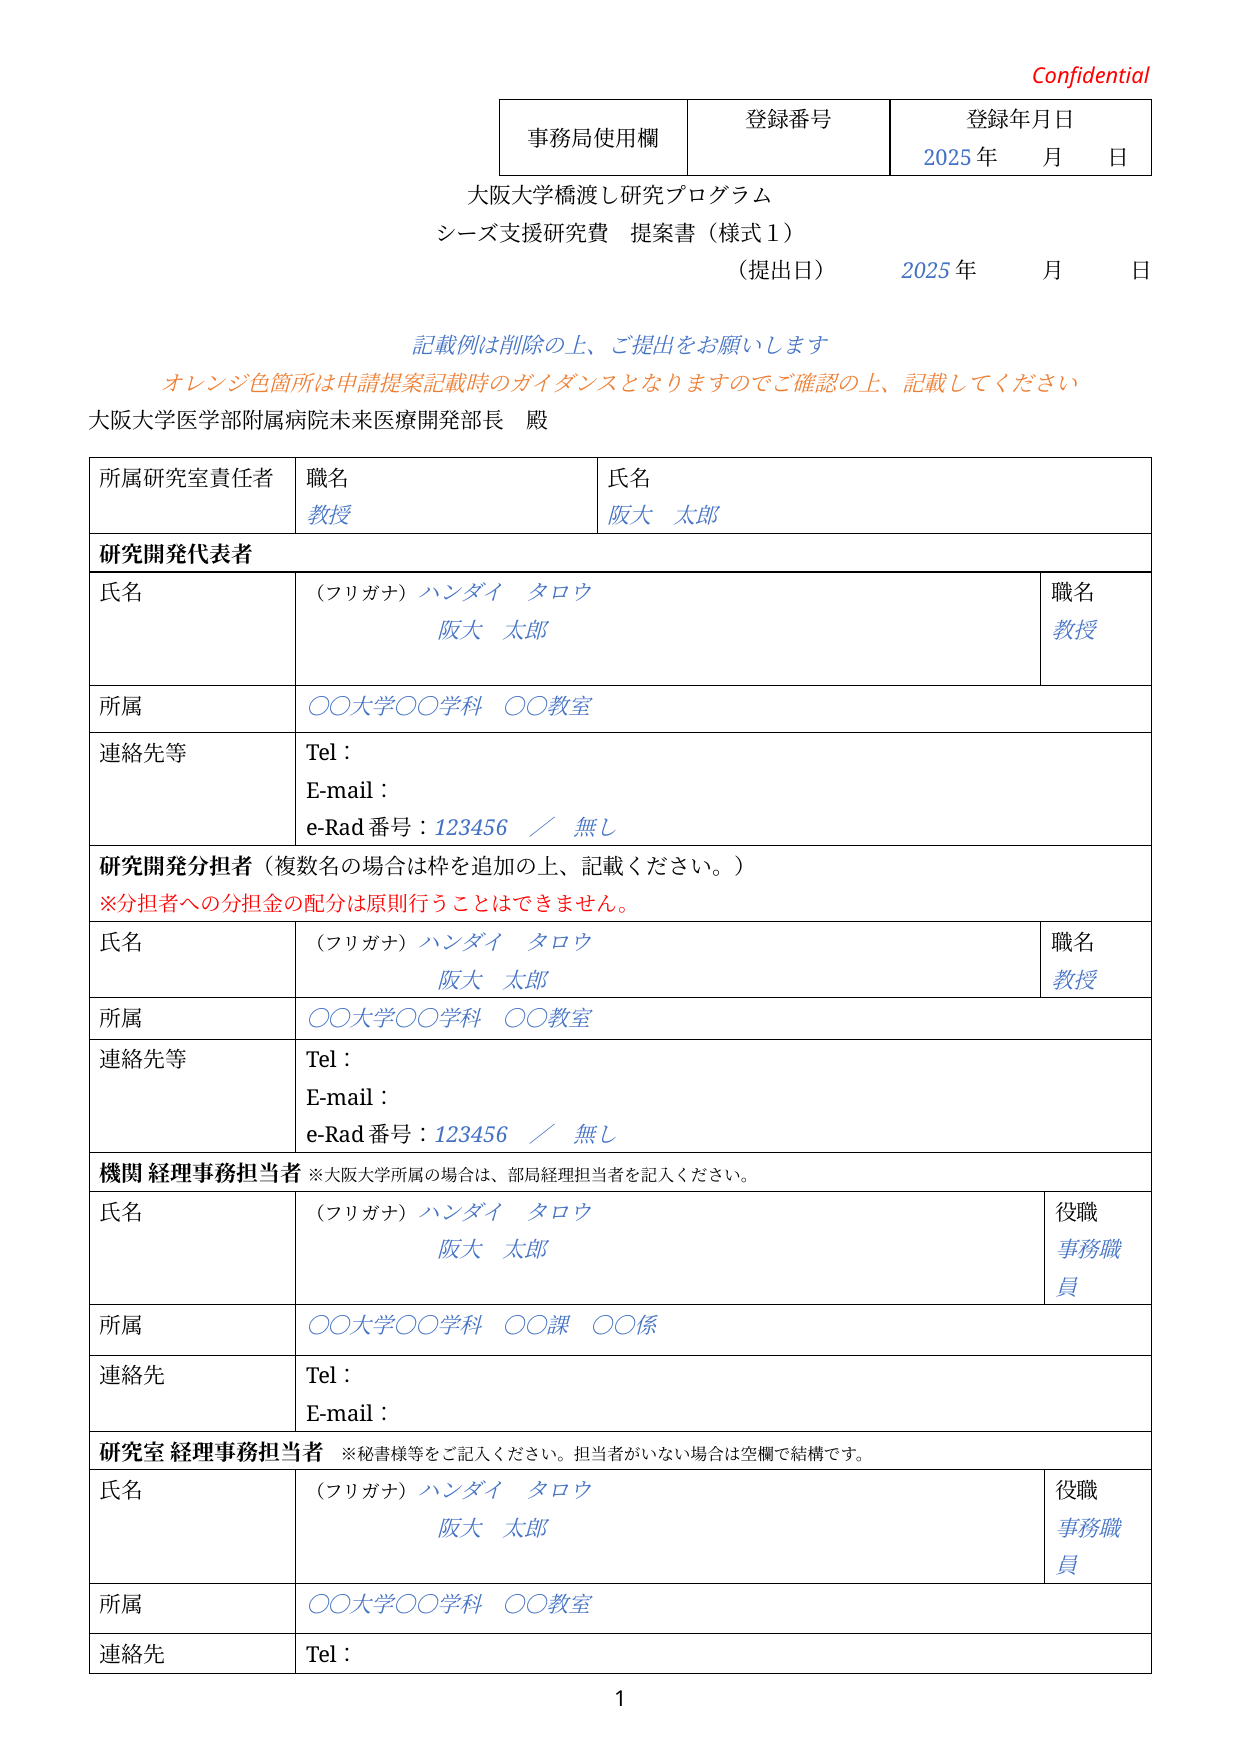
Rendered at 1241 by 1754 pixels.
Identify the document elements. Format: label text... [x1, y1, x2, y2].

table_cell 連絡先等 [90, 1040, 295, 1152]
table_cell 連絡先 [90, 1634, 295, 1672]
table_header 職名 教授 [296, 458, 597, 533]
table_cell Tel： E-mail： e-Rad番号：123456 ／ 無し [296, 733, 1151, 845]
text 大阪大学医学部附属病院未来医療開発部長 殿 [89, 401, 1152, 438]
table_cell Tel： E-mail： e-Rad番号：123456 ／ 無し [296, 1040, 1151, 1152]
table_header 登録番号 [688, 100, 889, 174]
table_cell 所属 [90, 1305, 295, 1355]
table_cell 所属 [90, 998, 295, 1038]
text シーズ支援研究費 提案書（様式１） [89, 213, 1152, 251]
table_cell 機関 経理事務担当者 ※大阪大学所属の場合は、部局経理担当者を記入ください。 [90, 1153, 1151, 1191]
table_cell 役職 事務職員 [1045, 1192, 1151, 1304]
table_header 登録年月日 2025年 月 日 [891, 100, 1151, 174]
table_header 所属研究室責任者 [90, 458, 295, 533]
text オレンジ色箇所は申請提案記載時のガイダンスとなりますのでご確認の上、記載してください [89, 363, 1152, 401]
text 大阪大学橋渡し研究プログラム [89, 176, 1152, 213]
table_cell 研究室 経理事務担当者 ※秘書様等をご記入ください。担当者がいない場合は空欄で結構です。 [90, 1432, 1151, 1469]
table_header 事務局使用欄 [500, 100, 687, 174]
table_cell 職名 教授 [1041, 573, 1151, 685]
table_cell 役職 事務職員 [1045, 1470, 1151, 1583]
table_cell Tel： E-mail： [296, 1634, 1151, 1672]
table_cell （フリガナ）ハンダイ タロウ 阪大 太郎 [296, 922, 1040, 997]
table_cell 〇〇大学〇〇学科 〇〇課 〇〇係 [296, 1305, 1151, 1355]
table_cell 連絡先 [90, 1356, 295, 1431]
table_cell 研究開発代表者 [90, 534, 1151, 571]
text 記載例は削除の上、ご提出をお願いします [89, 326, 1152, 363]
text （提出日） 2025年 月 日 [89, 251, 1152, 288]
table_cell 氏名 [90, 1192, 295, 1304]
table_cell Tel： E-mail： [296, 1356, 1151, 1431]
table_cell 所属 [90, 1584, 295, 1633]
table_cell 職名 教授 [1041, 922, 1151, 997]
table_cell 氏名 [90, 922, 295, 997]
table_cell 研究開発分担者（複数名の場合は枠を追加の上、記載ください。） ※分担者への分担金の配分は原則行うことはできません。 [90, 846, 1151, 921]
table_cell 氏名 [90, 1470, 295, 1583]
table_cell （フリガナ）ハンダイ タロウ 阪大 太郎 [296, 573, 1040, 685]
table_cell 所属 [90, 686, 295, 732]
table_cell 連絡先等 [90, 733, 295, 845]
table_cell 〇〇大学〇〇学科 〇〇教室 [296, 1584, 1151, 1633]
table_header 氏名 阪大 太郎 [598, 458, 1151, 533]
table_cell 〇〇大学〇〇学科 〇〇教室 [296, 998, 1151, 1038]
table_cell 氏名 [90, 573, 295, 685]
table_cell 〇〇大学〇〇学科 〇〇教室 [296, 686, 1151, 732]
table_cell （フリガナ）ハンダイ タロウ 阪大 太郎 [296, 1470, 1044, 1583]
table_cell （フリガナ）ハンダイ タロウ 阪大 太郎 [296, 1192, 1044, 1304]
